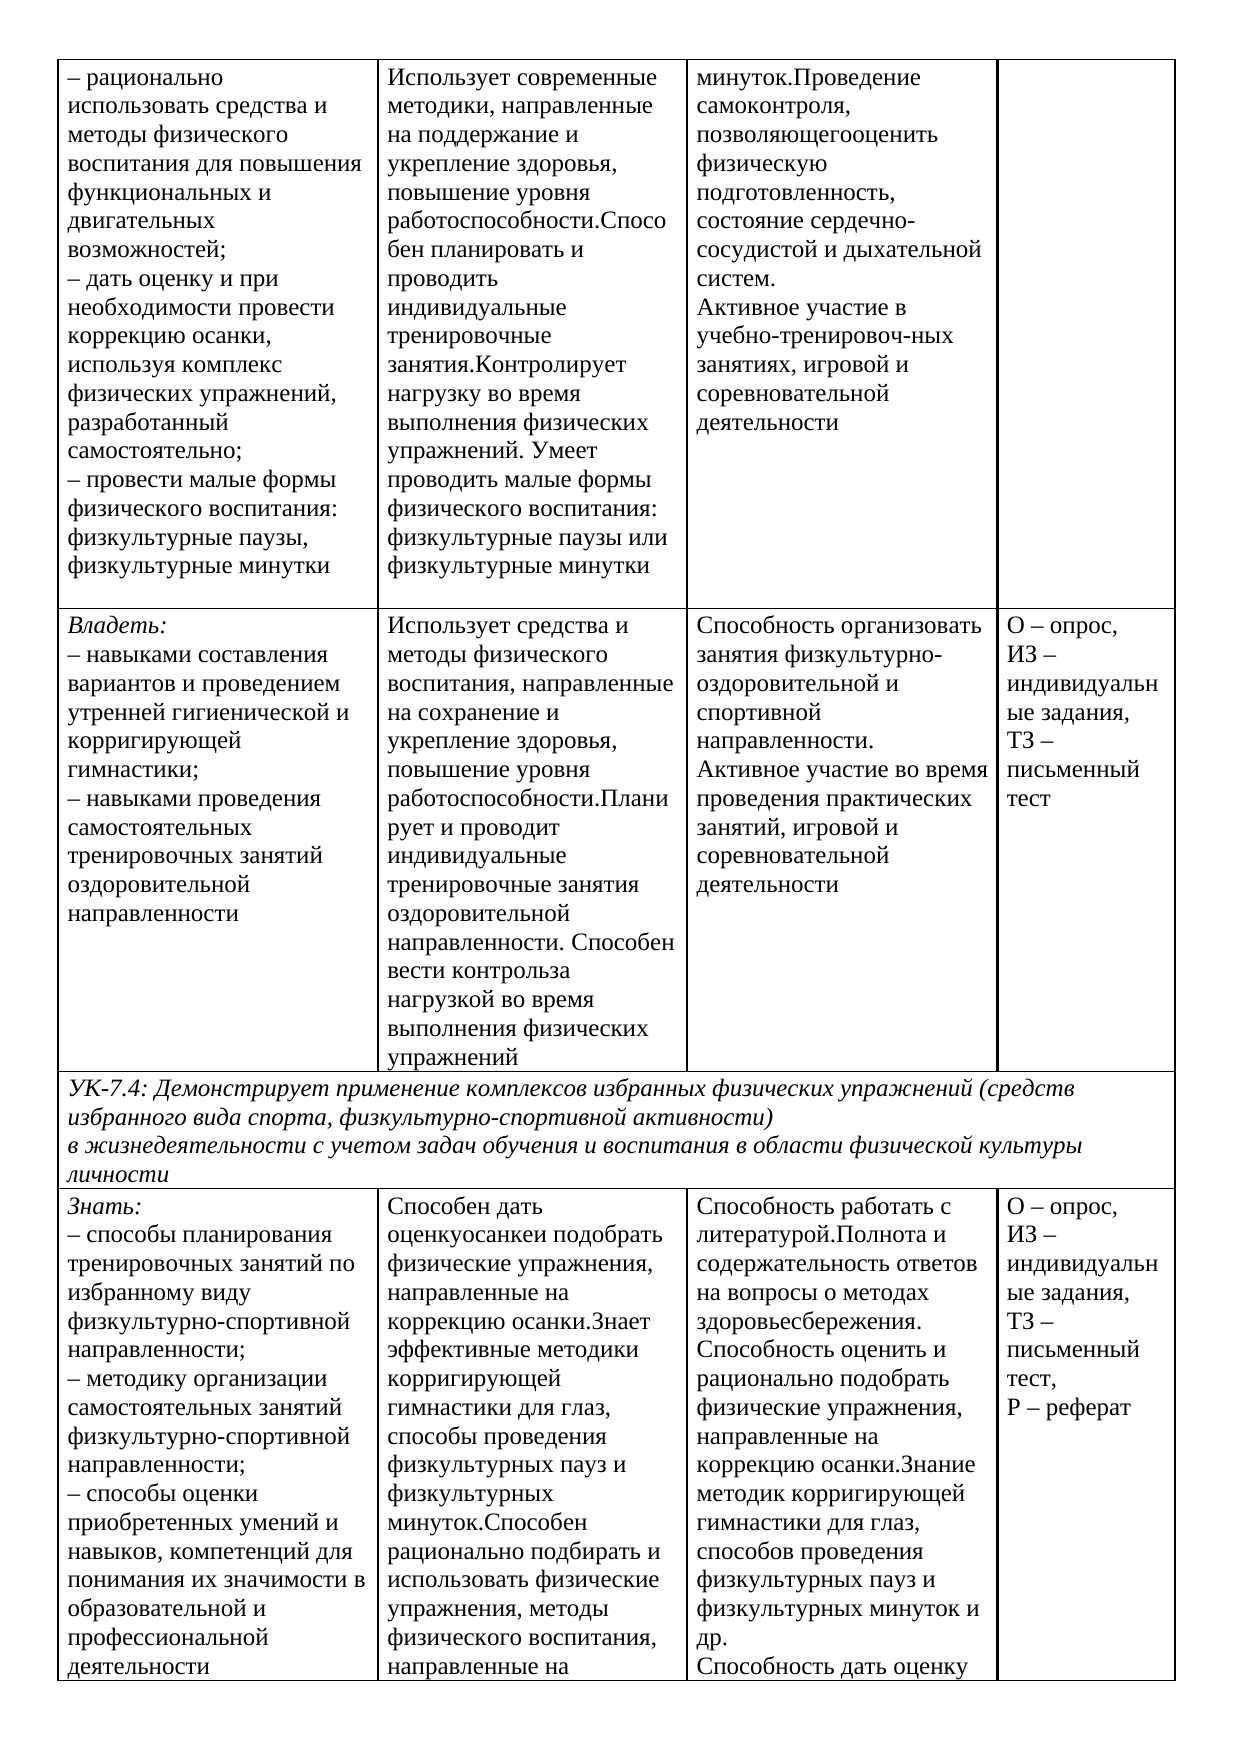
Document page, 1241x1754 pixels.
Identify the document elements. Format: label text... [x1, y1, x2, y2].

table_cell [999, 1189, 1174, 1679]
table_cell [999, 60, 1174, 608]
table_cell УК-7.4: Демонстрирует применение комплексов избранных физических упражнений (средств избранного вида спорта, физкультурно-спортивной активности) в жизнедеятельности с учетом задач обучения и воспитания в области физической культуры личности [59, 1072, 1174, 1188]
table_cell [59, 60, 377, 608]
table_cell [688, 60, 996, 608]
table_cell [59, 1189, 377, 1679]
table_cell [379, 60, 686, 608]
table_cell Способность организовать занятия физкультурно-оздоровительной и спортивной направленности. Активное участие во время проведения практических занятий, игровой и соревновательной деятельности [688, 609, 996, 1071]
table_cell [379, 1189, 686, 1679]
table_cell О – опрос, ИЗ – индивидуальные задания, ТЗ – письменный тест [999, 609, 1174, 1071]
table_cell Владеть: – навыками составления вариантов и проведением утренней гигиенической и корригирующей гимнастики; – навыками проведения самостоятельных тренировочных занятий оздоровительной направленности [59, 609, 377, 1071]
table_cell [688, 1189, 996, 1679]
table_cell Использует средства и методы физического воспитания, направленные на сохранение и укрепление здоровья, повышение уровня работоспособности.Планирует и проводит индивидуальные тренировочные занятия оздоровительной направленности. Способен вести контрольза нагрузкой во время выполнения физических упражнений [379, 609, 686, 1071]
